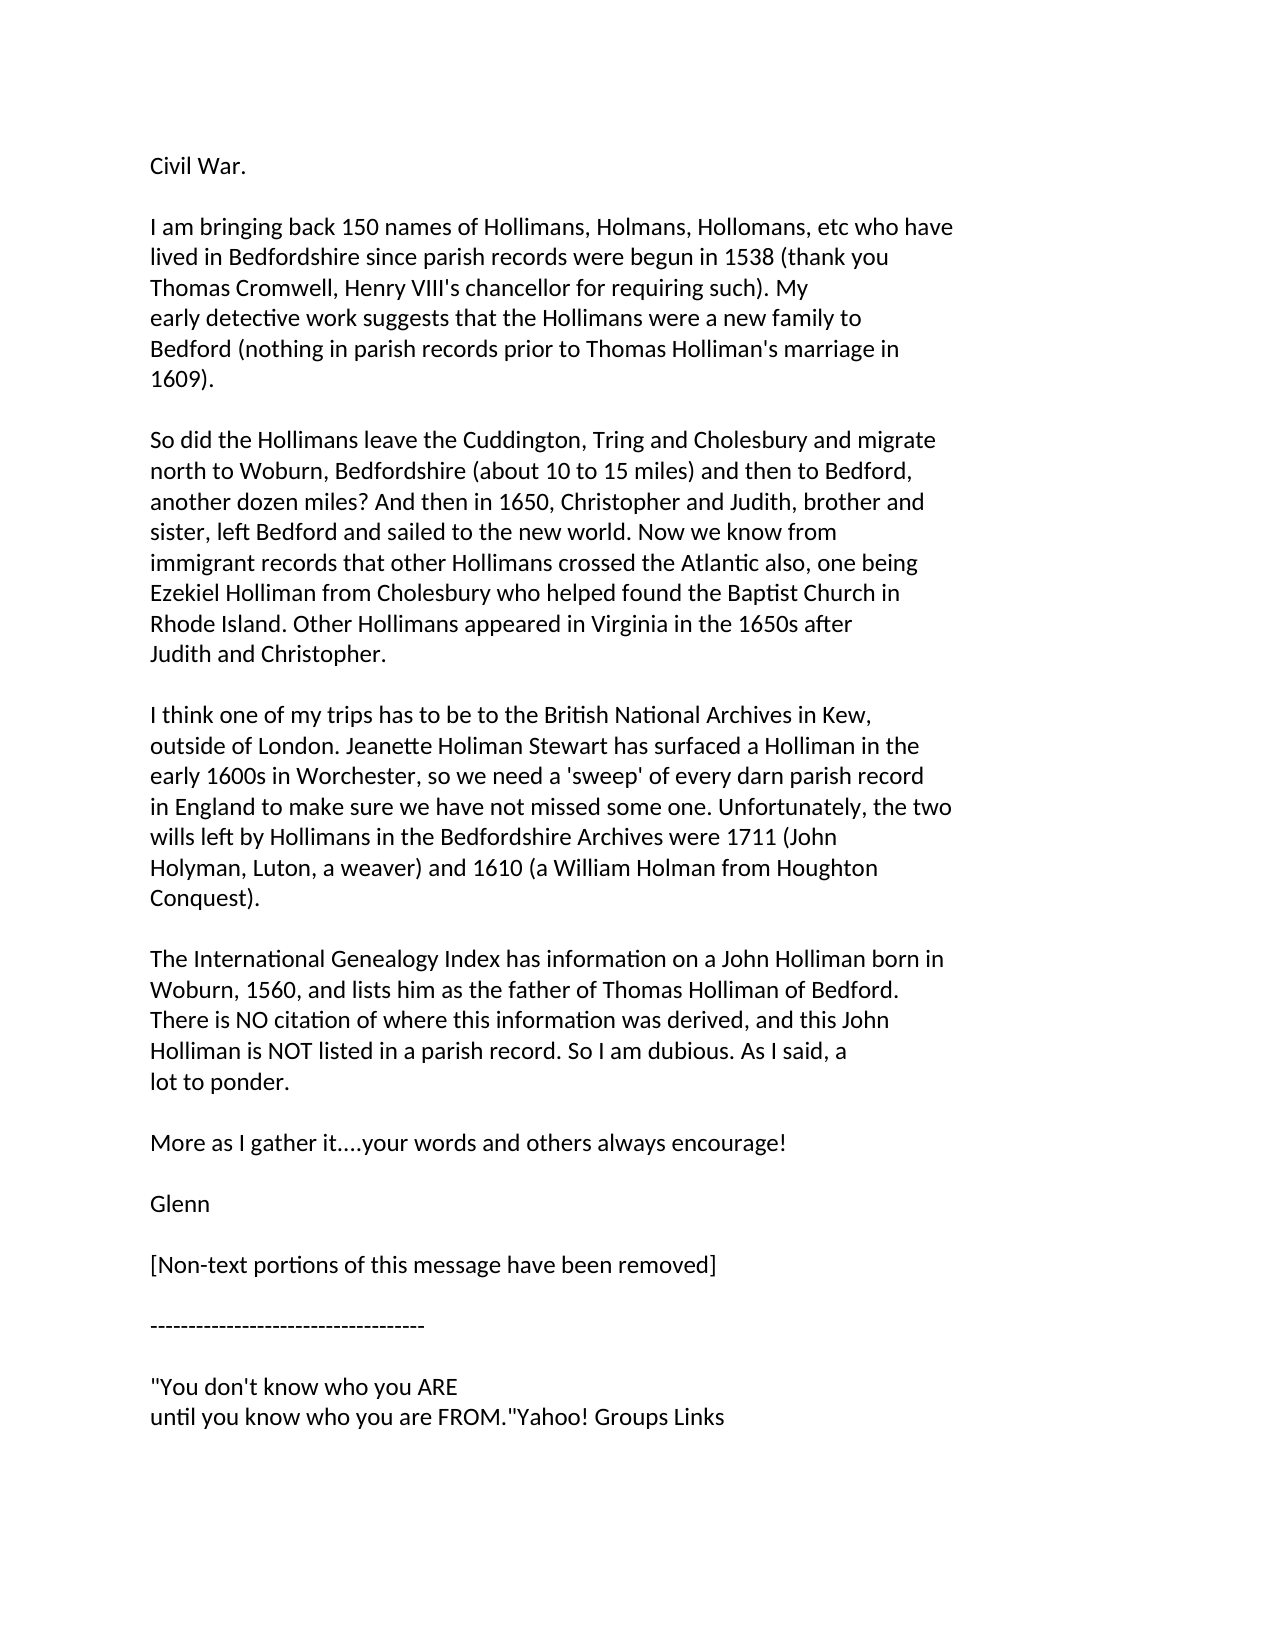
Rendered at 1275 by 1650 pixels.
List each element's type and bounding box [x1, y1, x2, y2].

text [150, 150, 1125, 1490]
